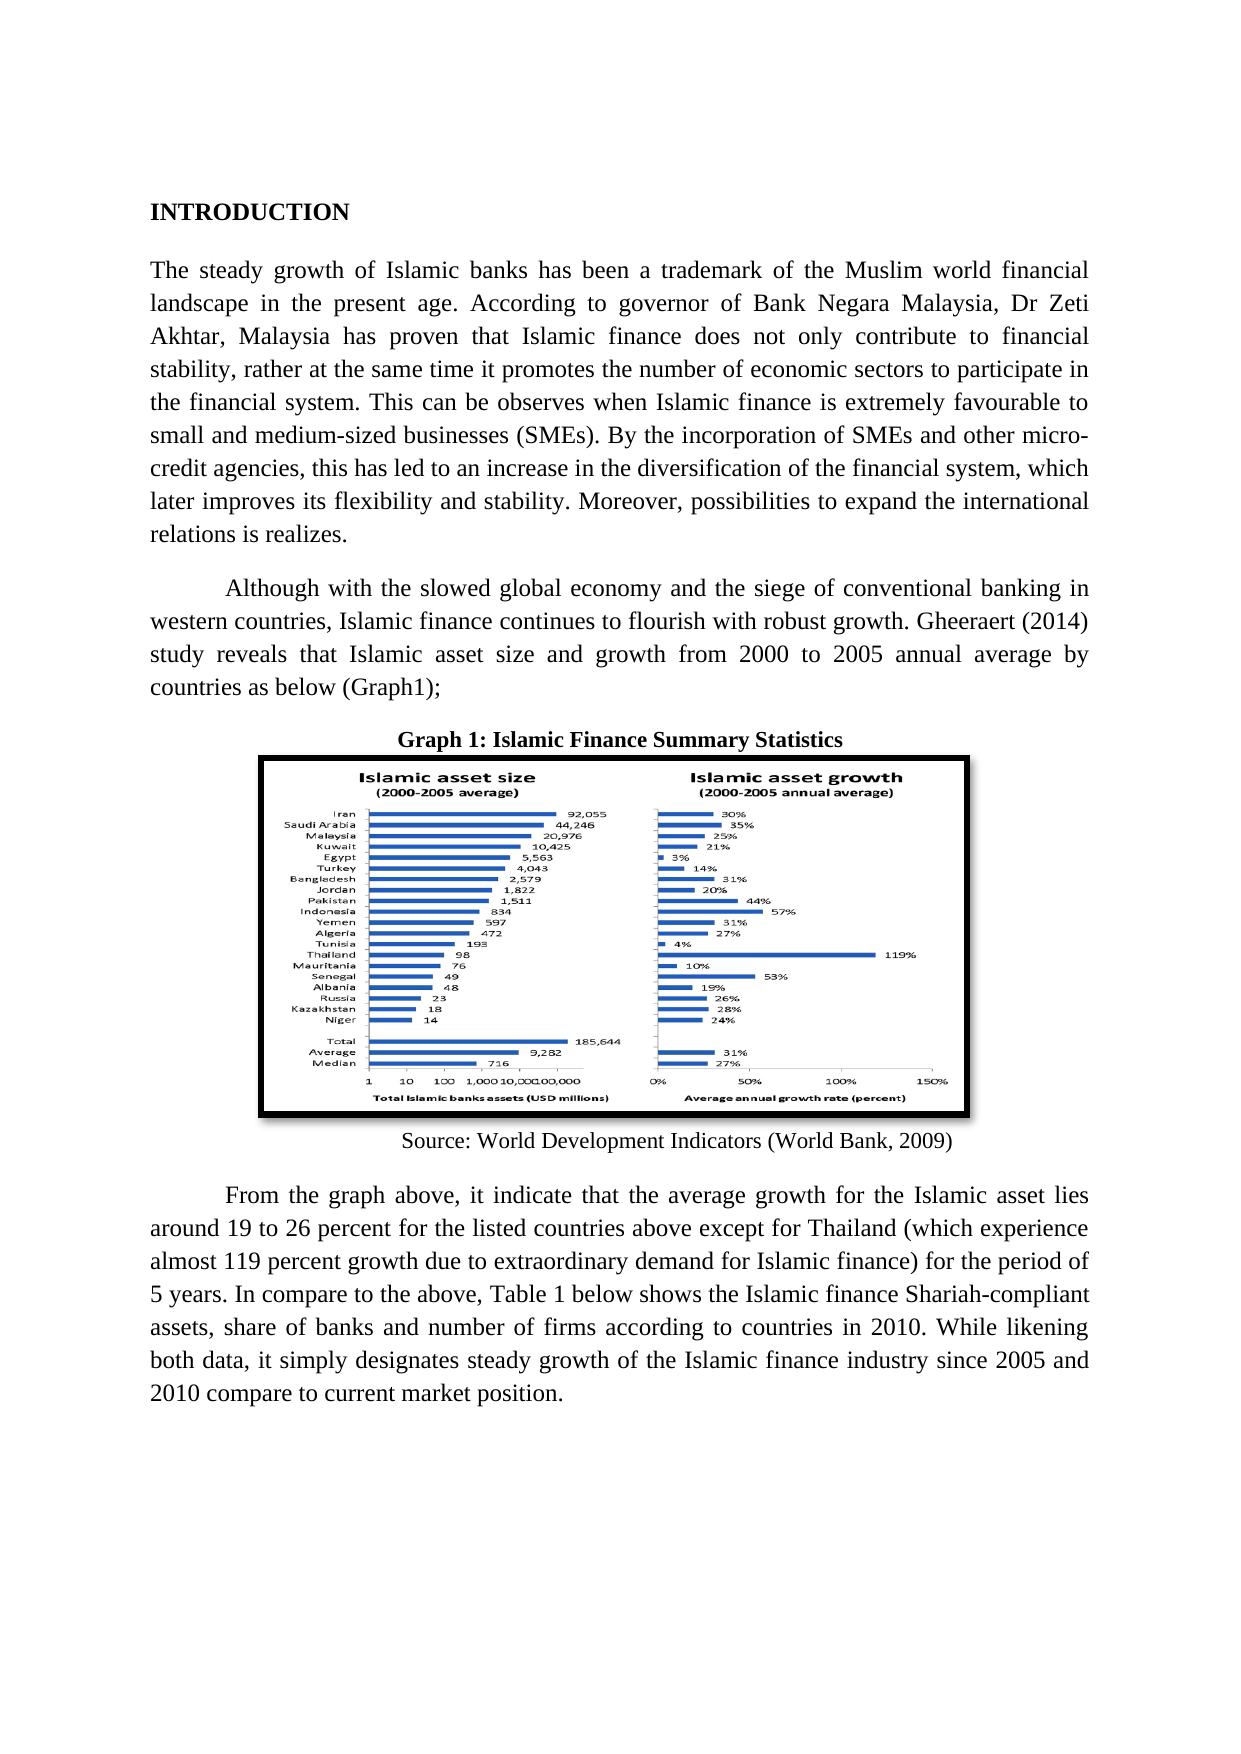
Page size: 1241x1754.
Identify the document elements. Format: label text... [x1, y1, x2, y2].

text Although with the slowed global economy and the siege of conventional banking in western countries, Islamic finance continues to flourish with robust growth. Gheeraert (2014) study reveals that Islamic asset size and growth from 2000 to 2005 annual average by countries as below (Graph1); [150, 573, 1090, 701]
text INTRODUCTION [150, 197, 1090, 226]
picture [264, 761, 964, 1111]
text The steady growth of Islamic banks has been a trademark of the Muslim world financial landscape in the present age. According to governor of Bank Negara Malaysia, Dr Zeti Akhtar, Malaysia has proven that Islamic finance does not only contribute to financial stability, rather at the same time it promotes the number of economic sectors to participate in the financial system. This can be observes when Islamic finance is extremely favourable to small and medium-sized businesses (SMEs). By the incorporation of SMEs and other micro-credit agencies, this has led to an increase in the diversification of the financial system, which later improves its flexibility and stability. Moreover, possibilities to expand the international relations is realizes. [150, 255, 1090, 548]
text Graph 1: Islamic Finance Summary Statistics [150, 726, 1090, 752]
text From the graph above, it indicate that the average growth for the Islamic asset lies around 19 to 26 percent for the listed countries above except for Thailand (which experience almost 119 percent growth due to extraordinary demand for Islamic finance) for the period of 5 years. In compare to the above, Table 1 below shows the Islamic finance Shariah-compliant assets, share of banks and number of firms according to countries in 2010. While likening both data, it simply designates steady growth of the Islamic finance industry since 2005 and 2010 compare to current market position. [150, 1180, 1090, 1407]
text Source: World Development Indicators (World Bank, 2009) [150, 1127, 1090, 1153]
